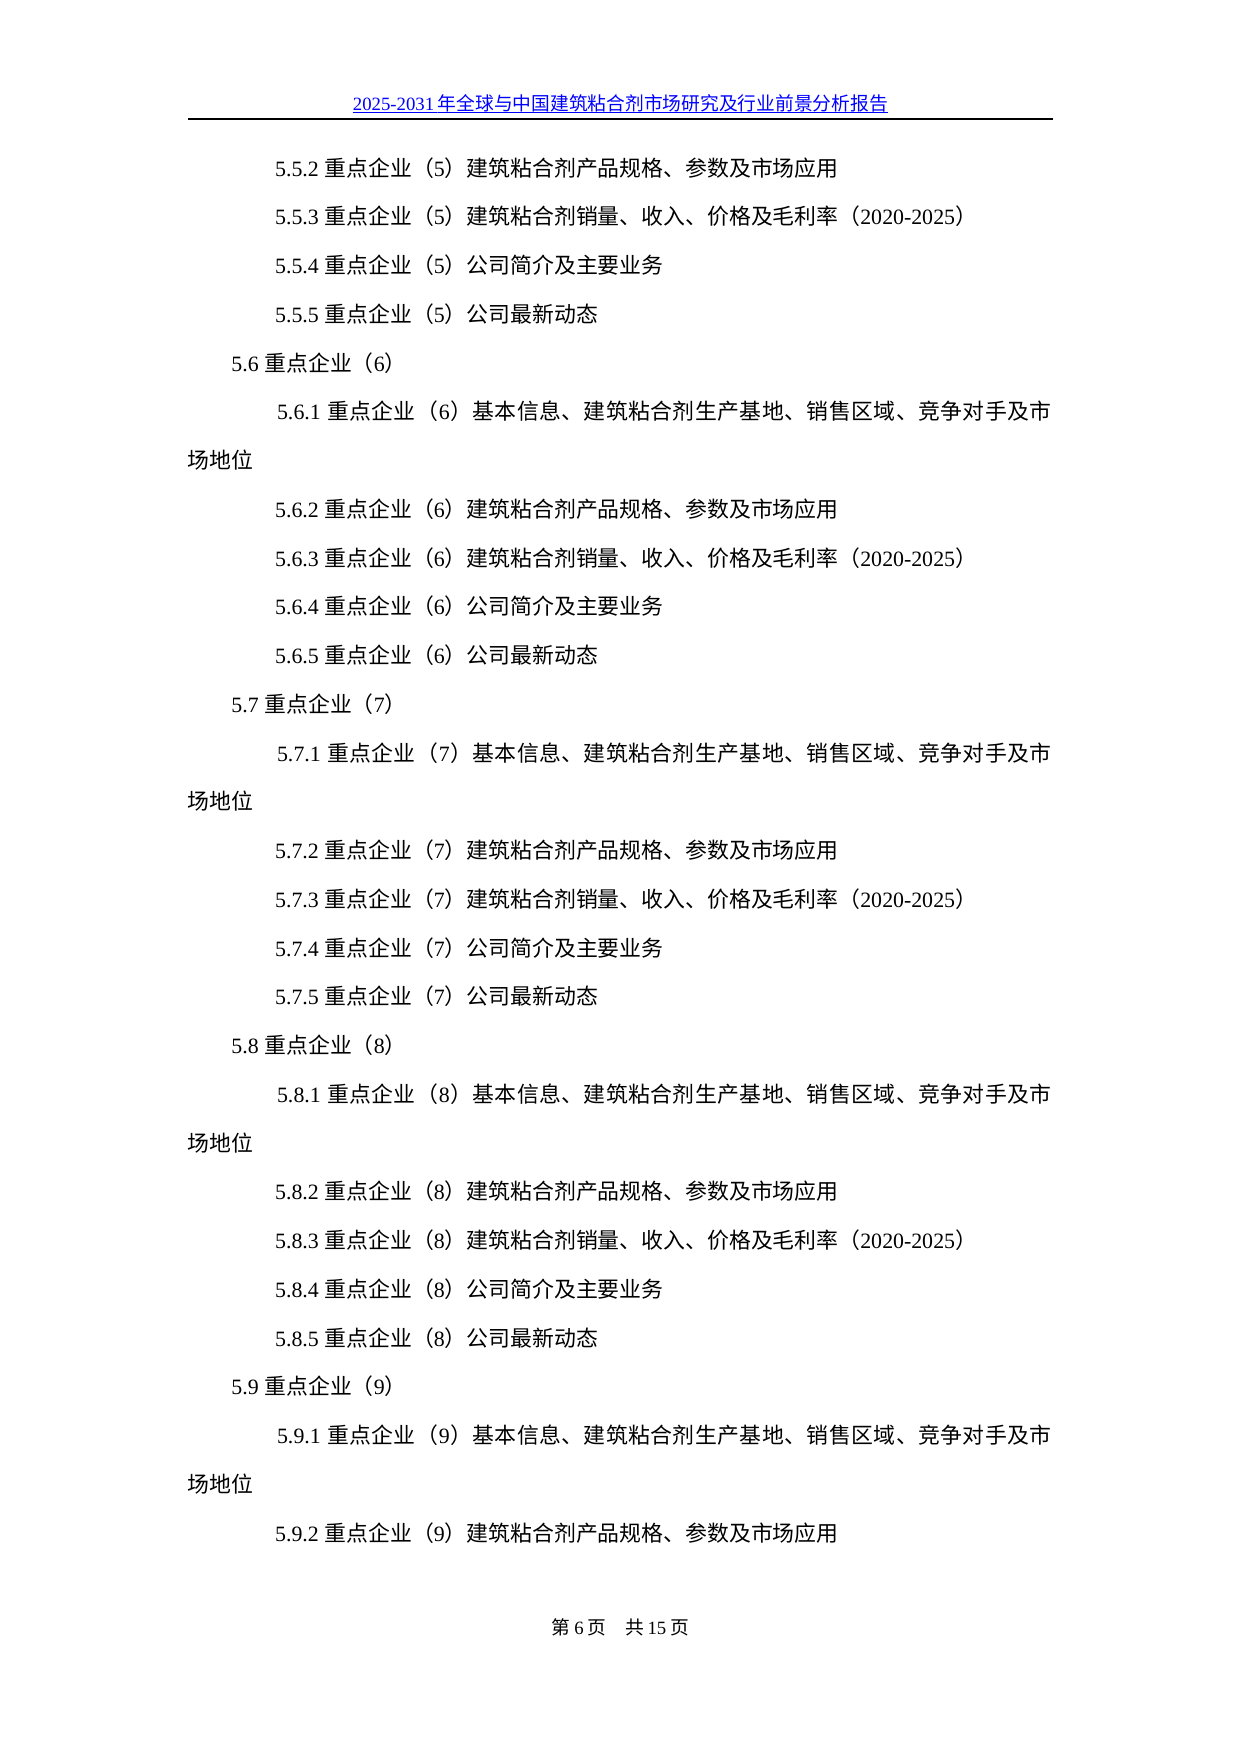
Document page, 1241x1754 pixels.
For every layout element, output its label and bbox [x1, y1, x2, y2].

text [187, 150, 1053, 1548]
